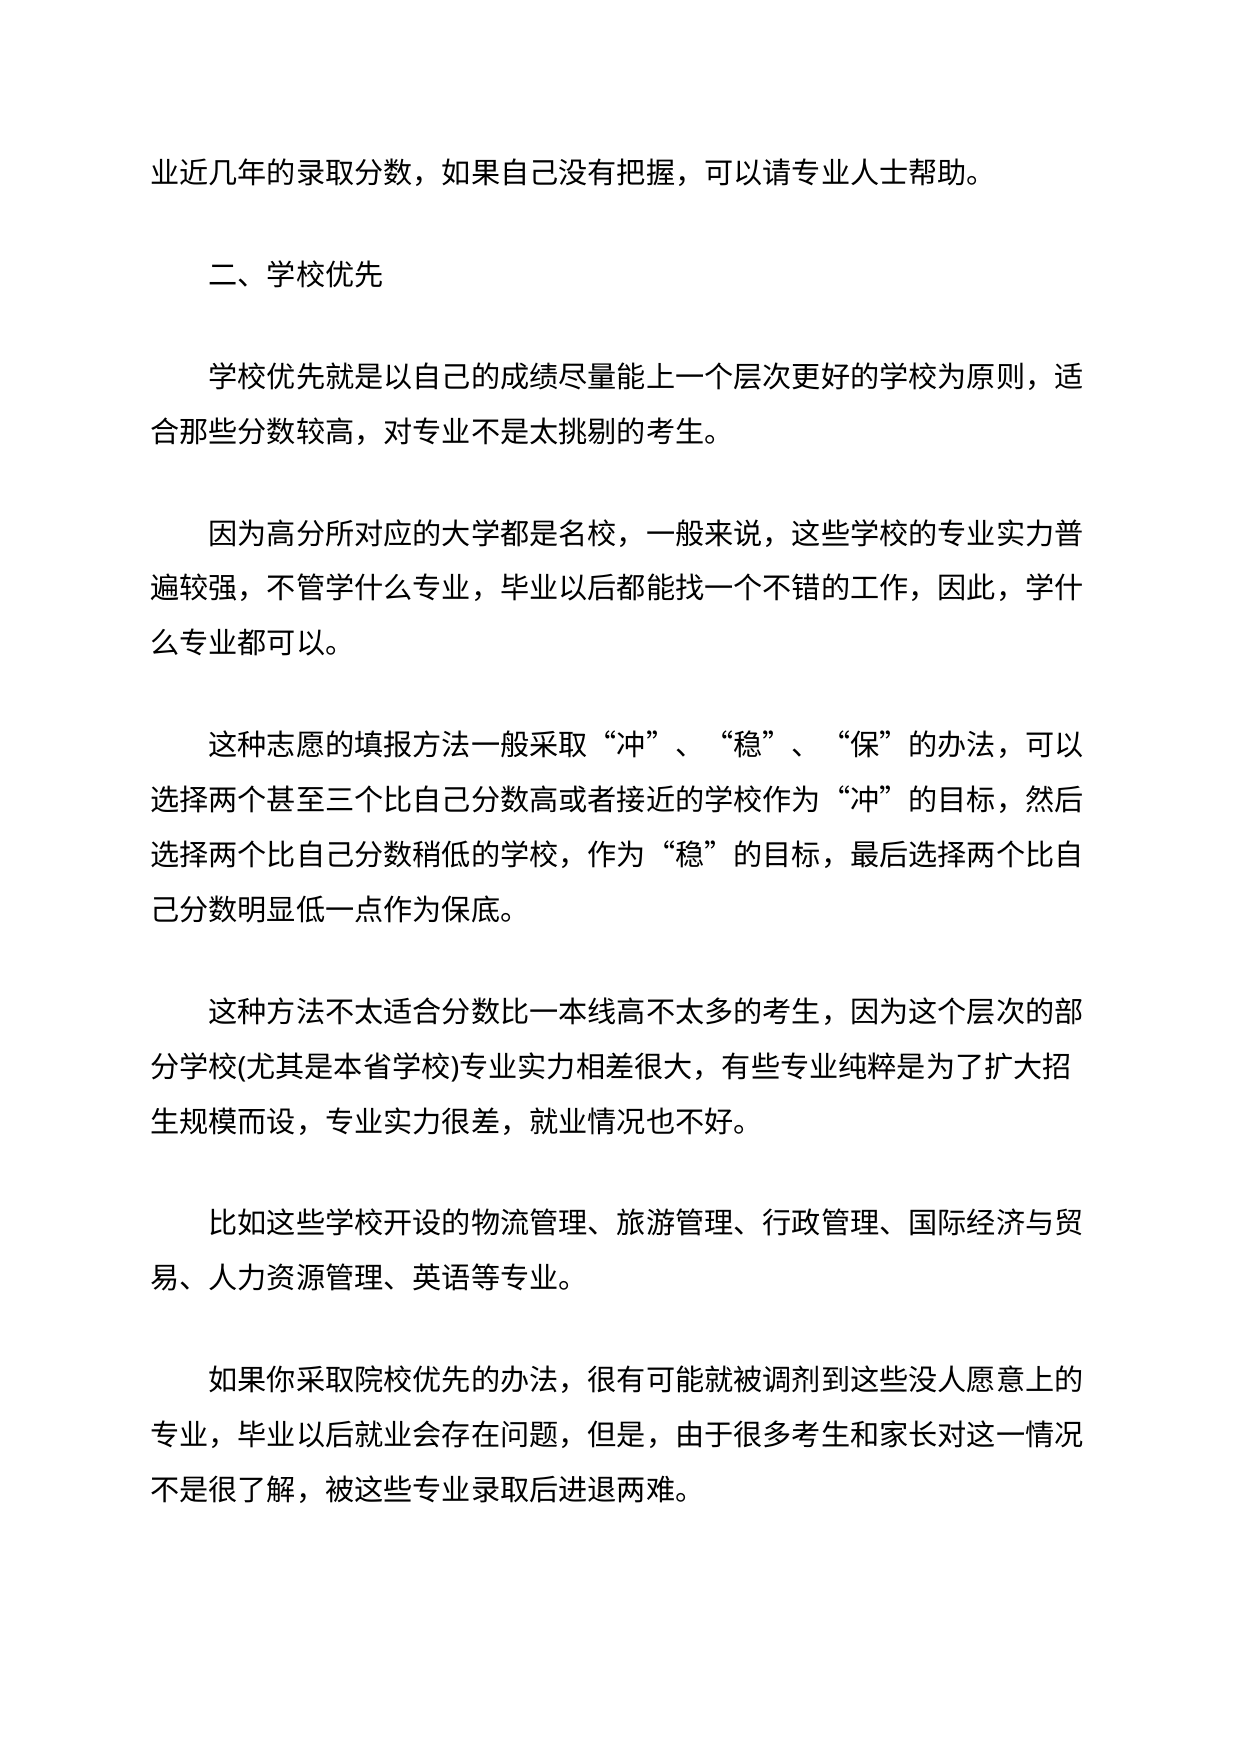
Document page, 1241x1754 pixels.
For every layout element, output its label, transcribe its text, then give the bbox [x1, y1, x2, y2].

text 如果你采取院校优先的办法，很有可能就被调剂到这些没人愿意上的专业，毕业以后就业会存在问题，但是，由于很多考生和家长对这一情况不是很了解，被这些专业录取后进退两难。 [150, 1357, 1090, 1509]
text 比如这些学校开设的物流管理、旅游管理、行政管理、国际经济与贸易、人力资源管理、英语等专业。 [150, 1200, 1090, 1297]
text 二、学校优先 [150, 252, 1090, 294]
text 这种志愿的填报方法一般采取“冲”、“稳”、“保”的办法，可以选择两个甚至三个比自己分数高或者接近的学校作为“冲”的目标，然后选择两个比自己分数稍低的学校，作为“稳”的目标，最后选择两个比自己分数明显低一点作为保底。 [150, 722, 1090, 929]
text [150, 150, 1090, 192]
text 因为高分所对应的大学都是名校，一般来说，这些学校的专业实力普遍较强，不管学什么专业，毕业以后都能找一个不错的工作，因此，学什么专业都可以。 [150, 510, 1090, 662]
text 这种方法不太适合分数比一本线高不太多的考生，因为这个层次的部分学校(尤其是本省学校)专业实力相差很大，有些专业纯粹是为了扩大招生规模而设，专业实力很差，就业情况也不好。 [150, 988, 1090, 1140]
text 学校优先就是以自己的成绩尽量能上一个层次更好的学校为原则，适合那些分数较高，对专业不是太挑剔的考生。 [150, 353, 1090, 451]
